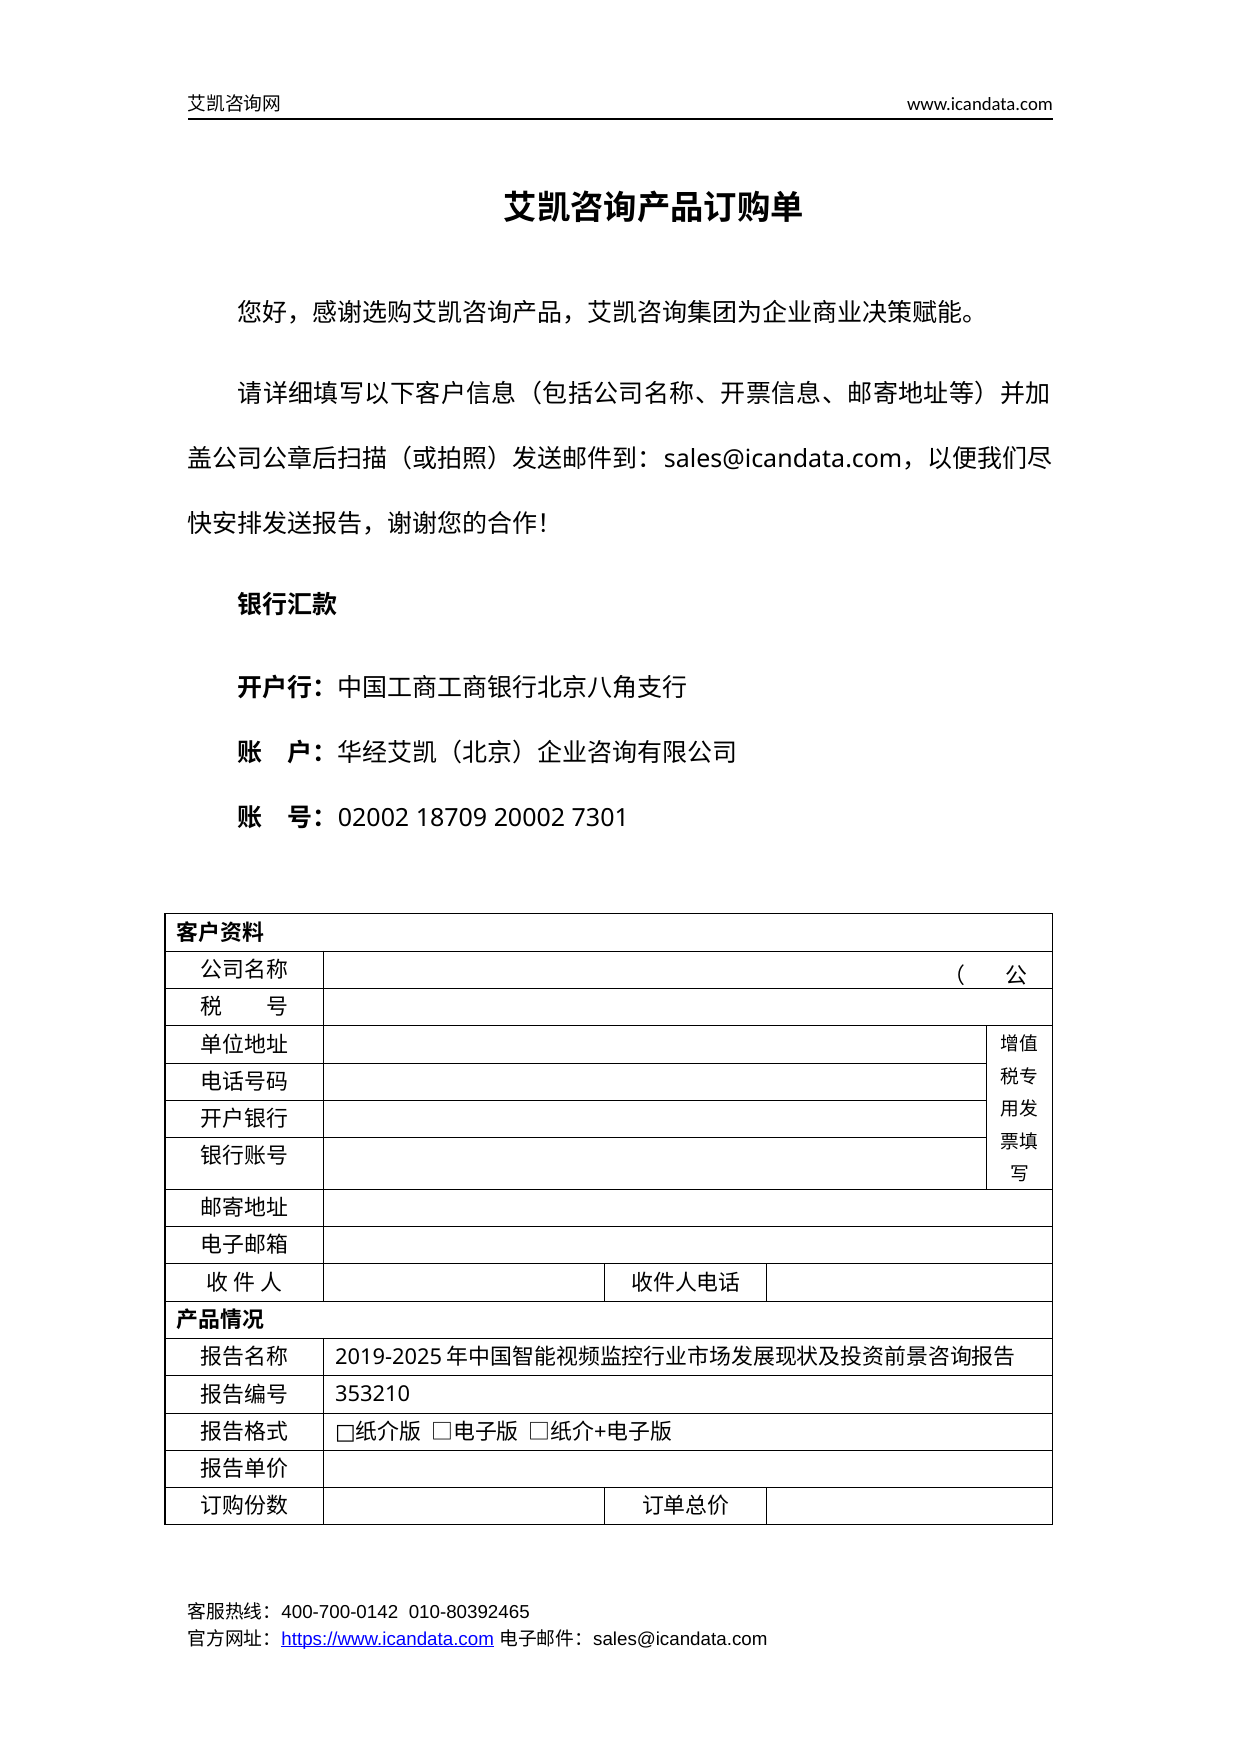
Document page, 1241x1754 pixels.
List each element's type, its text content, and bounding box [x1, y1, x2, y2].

text 您好，感谢选购艾凯咨询产品，艾凯咨询集团为企业商业决策赋能。 [187, 278, 1053, 343]
table_cell 增值税专用发票填写 [987, 1026, 1052, 1189]
table_cell [767, 1488, 1052, 1524]
table_cell [324, 1190, 1052, 1226]
table_cell 订购份数 [166, 1488, 323, 1524]
table_cell 电子邮箱 [166, 1227, 323, 1263]
table_cell 收件人电话 [605, 1264, 766, 1301]
table_cell 报告格式 [166, 1414, 323, 1450]
table_cell 银行账号 [166, 1138, 323, 1189]
text 银行汇款 [187, 570, 1053, 635]
table_cell [324, 1227, 1052, 1263]
table_cell 2019-2025年中国智能视频监控行业市场发展现状及投资前景咨询报告 [324, 1339, 1052, 1375]
table_cell [324, 1488, 604, 1524]
table_cell [324, 1451, 1052, 1487]
table_cell 收 件 人 [166, 1264, 323, 1301]
table_cell 报告编号 [166, 1376, 323, 1412]
table_cell 产品情况 [166, 1302, 1052, 1338]
table_cell 单位地址 [166, 1026, 323, 1062]
table_cell [324, 1101, 986, 1137]
table_cell [767, 1264, 1052, 1301]
table_cell 税 号 [166, 989, 323, 1025]
table_cell 邮寄地址 [166, 1190, 323, 1226]
table_cell [324, 1064, 986, 1100]
table_cell 电话号码 [166, 1064, 323, 1100]
table_cell [324, 952, 1052, 988]
table_cell [324, 1138, 986, 1189]
table_cell □纸介版 □电子版 □纸介+电子版 [324, 1414, 1052, 1450]
table_cell 订单总价 [605, 1488, 766, 1524]
table_cell [324, 1026, 986, 1062]
table_cell [324, 1264, 604, 1301]
table_cell 报告单价 [166, 1451, 323, 1487]
text 艾凯咨询产品订购单 [187, 172, 1053, 237]
text 请详细填写以下客户信息（包括公司名称、开票信息、邮寄地址等）并加盖公司公章后扫描（或拍照）发送邮件到：sales@icandata.com，以便我们尽快安排发送报告，谢谢您的合作！ [187, 359, 1053, 554]
text 账 户：华经艾凯（北京）企业咨询有限公司 [187, 718, 1053, 783]
table_cell 353210 [324, 1376, 1052, 1412]
table_cell [324, 989, 1052, 1025]
table_cell 公司名称 [166, 952, 323, 988]
text 账 号：02002 18709 20002 7301 [187, 783, 1053, 848]
table_header 客户资料 [166, 914, 1052, 951]
table_cell 报告名称 [166, 1339, 323, 1375]
table_cell 开户银行 [166, 1101, 323, 1137]
text 开户行：中国工商工商银行北京八角支行 [187, 653, 1053, 718]
